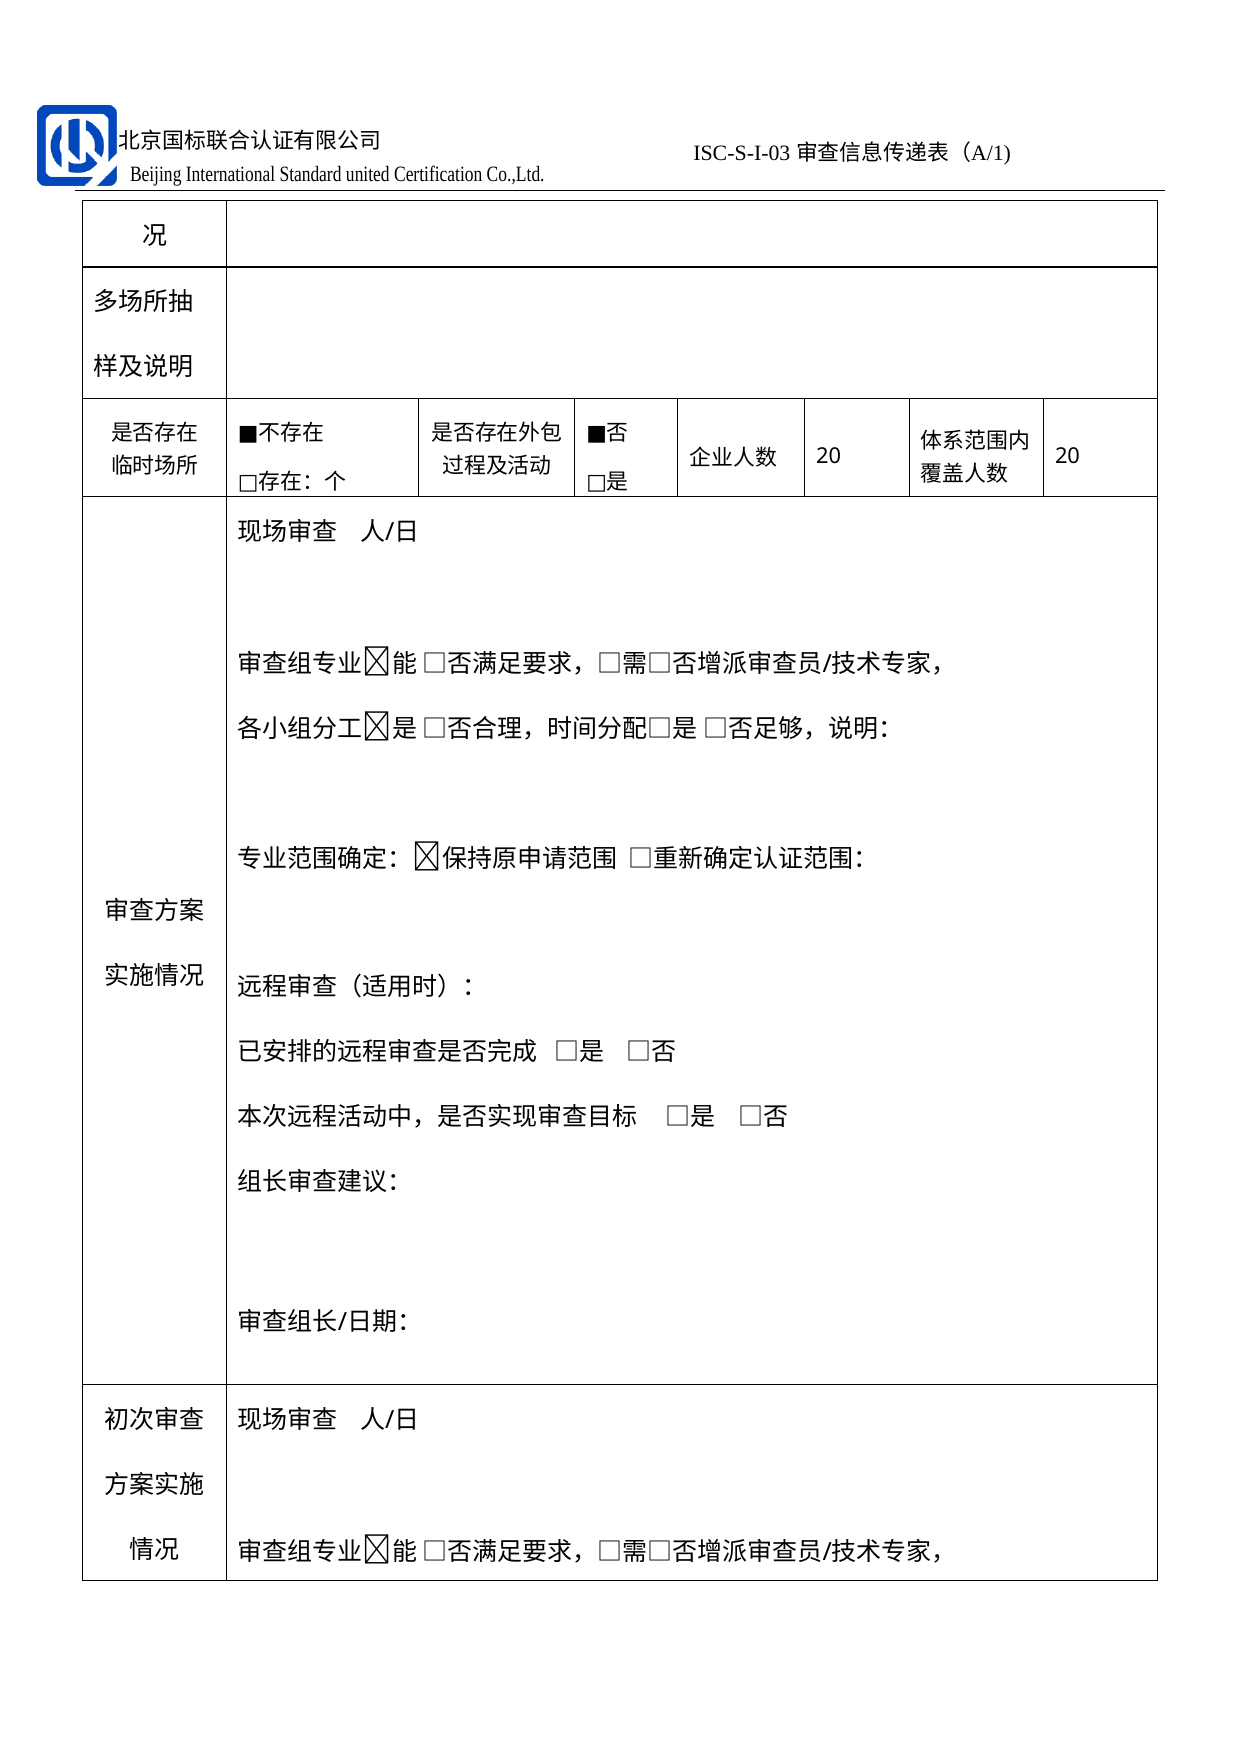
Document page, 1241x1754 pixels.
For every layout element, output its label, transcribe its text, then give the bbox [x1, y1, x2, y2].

table_cell [227, 268, 1157, 397]
table_cell ■不存在 □存在：个 [227, 399, 418, 496]
picture [37, 105, 117, 186]
table_cell 20 [1044, 399, 1157, 496]
table_cell 体系范围内覆盖人数 [910, 399, 1043, 496]
table_cell ■否 □是 [575, 399, 677, 496]
table_cell [227, 201, 1157, 266]
table_cell 是否存在 临时场所 [83, 399, 226, 496]
table_cell 企业人数 [678, 399, 804, 496]
table_cell 多场所情况 [83, 201, 226, 266]
table_cell 多场所抽 样及说明 [83, 268, 226, 397]
table_cell 是否存在外包 过程及活动 [419, 399, 574, 496]
table_cell 审查方案实施情况 [83, 497, 226, 1384]
table_cell 初次审查方案实施情况 [83, 1385, 226, 1580]
table_cell 20 [805, 399, 909, 496]
